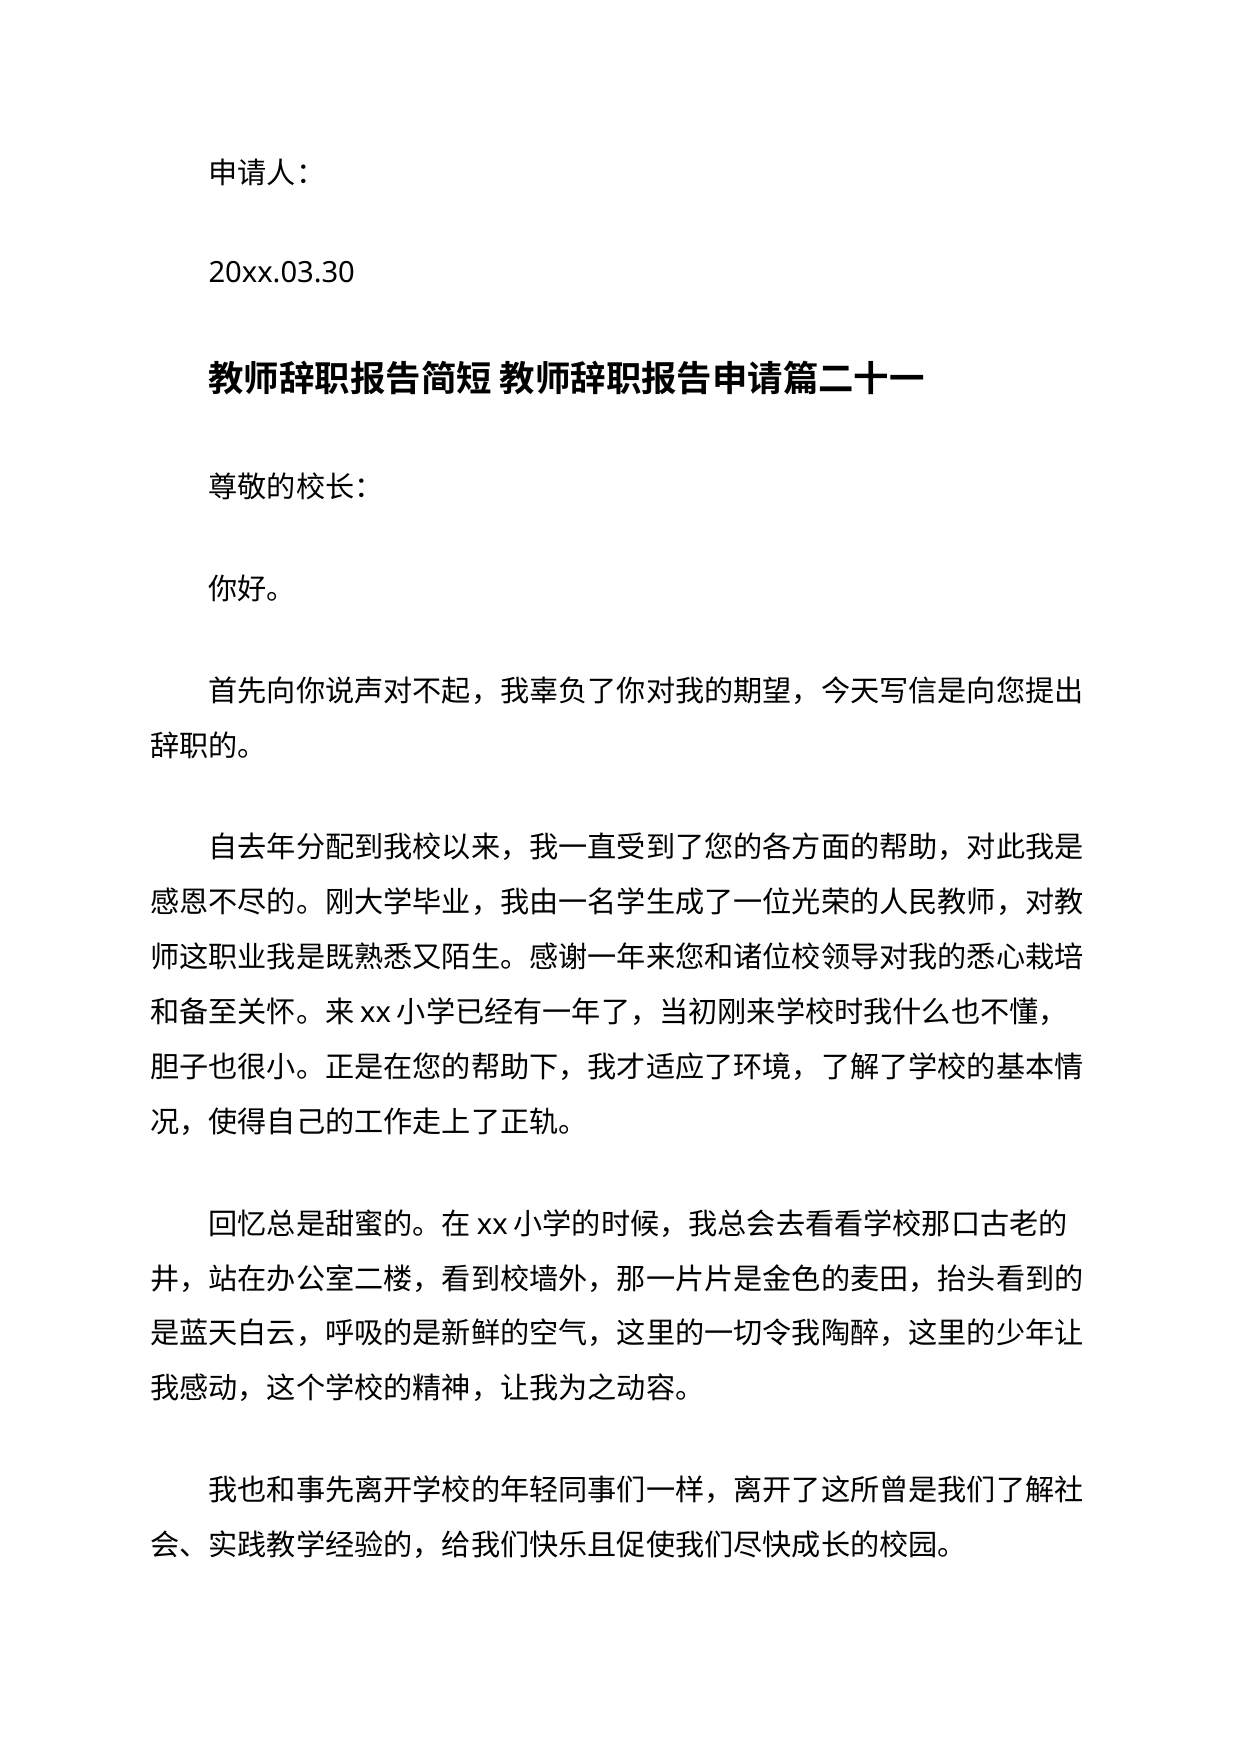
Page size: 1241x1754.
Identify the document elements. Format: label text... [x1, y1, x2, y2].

text 20xx.03.30 [150, 252, 1090, 291]
text 申请人： [150, 150, 1090, 192]
text 教师辞职报告简短 教师辞职报告申请篇二十一 [150, 350, 1090, 401]
text 你好。 [150, 565, 1090, 608]
text 回忆总是甜蜜的。在xx小学的时候，我总会去看看学校那口古老的井，站在办公室二楼，看到校墙外，那一片片是金色的麦田，抬头看到的是蓝天白云，呼吸的是新鲜的空气，这里的一切令我陶醉，这里的少年让我感动，这个学校的精神，让我为之动容。 [150, 1200, 1090, 1407]
text 自去年分配到我校以来，我一直受到了您的各方面的帮助，对此我是感恩不尽的。刚大学毕业，我由一名学生成了一位光荣的人民教师，对教师这职业我是既熟悉又陌生。感谢一年来您和诸位校领导对我的悉心栽培和备至关怀。来xx小学已经有一年了，当初刚来学校时我什么也不懂，胆子也很小。正是在您的帮助下，我才适应了环境，了解了学校的基本情况，使得自己的工作走上了正轨。 [150, 824, 1090, 1141]
text 我也和事先离开学校的年轻同事们一样，离开了这所曾是我们了解社会、实践教学经验的，给我们快乐且促使我们尽快成长的校园。 [150, 1467, 1090, 1564]
text 尊敬的校长： [150, 464, 1090, 506]
text 首先向你说声对不起，我辜负了你对我的期望，今天写信是向您提出辞职的。 [150, 667, 1090, 764]
